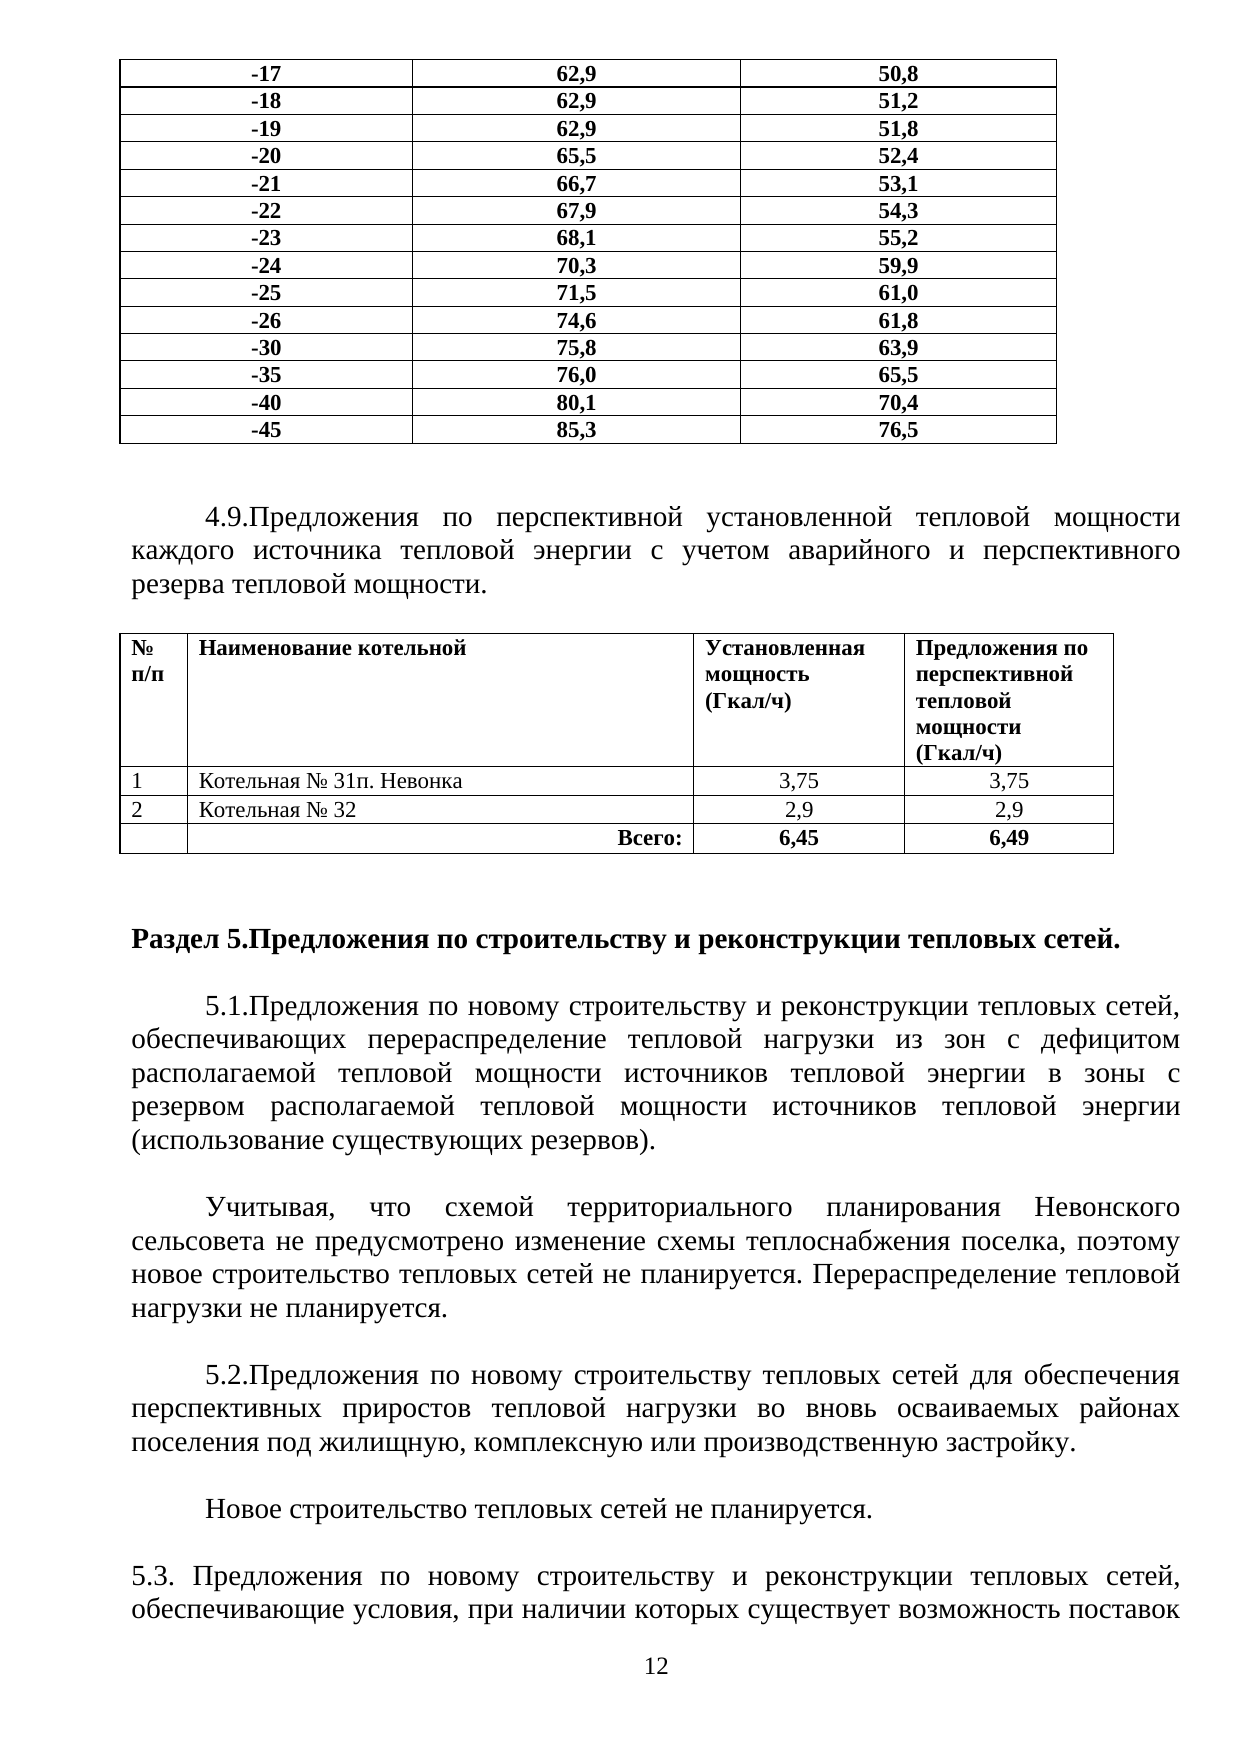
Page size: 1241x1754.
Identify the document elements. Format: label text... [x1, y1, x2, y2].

table_cell 85,3 [413, 416, 740, 443]
table_cell -25 [121, 279, 412, 306]
table_cell -19 [121, 115, 412, 141]
table_cell 3,75 [694, 767, 904, 795]
table_header № п/п [121, 634, 187, 766]
table_header Установленная мощность (Гкал/ч) [694, 634, 904, 766]
table_cell 6,45 [694, 824, 904, 853]
table_cell 62,9 [413, 60, 740, 86]
table_cell -20 [121, 142, 412, 169]
table_cell 74,6 [413, 307, 740, 333]
table_cell -45 [121, 416, 412, 443]
table_header Предложения по перспективной тепловой мощности (Гкал/ч) [905, 634, 1113, 766]
table_cell 2,9 [694, 796, 904, 823]
table_cell -21 [121, 170, 412, 196]
text Учитывая, что схемой территориального планирования Невонского сельсовета не предусмотрено изменение схемы теплоснабжения поселка, поэтому новое строительство тепловых сетей не планируется. Перераспределение тепловой нагрузки не планируется. [131, 1189, 1181, 1323]
table_cell 65,5 [741, 361, 1056, 388]
table_cell 62,9 [413, 88, 740, 114]
table_cell 70,4 [741, 389, 1056, 415]
table_cell -26 [121, 307, 412, 333]
table_cell 52,4 [741, 142, 1056, 169]
table_cell -40 [121, 389, 412, 415]
table_cell 75,8 [413, 334, 740, 360]
table_header Наименование котельной [188, 634, 693, 766]
table_cell -22 [121, 197, 412, 223]
table_cell 6,49 [905, 824, 1113, 853]
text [131, 1558, 1181, 1625]
table_cell -23 [121, 225, 412, 251]
table_cell 54,3 [741, 197, 1056, 223]
table_cell 51,8 [741, 115, 1056, 141]
table_cell [121, 824, 187, 853]
table_cell 61,8 [741, 307, 1056, 333]
table_cell 59,9 [741, 252, 1056, 278]
table_cell 76,5 [741, 416, 1056, 443]
table_cell Всего: [188, 824, 693, 853]
table_cell 53,1 [741, 170, 1056, 196]
table_cell -24 [121, 252, 412, 278]
text 5.1.Предложения по новому строительству и реконструкции тепловых сетей, обеспечивающих перераспределение тепловой нагрузки из зон с дефицитом располагаемой тепловой мощности источников тепловой энергии в зоны с резервом располагаемой тепловой мощности источников тепловой энергии (использование существующих резервов). [131, 988, 1181, 1156]
table_cell 70,3 [413, 252, 740, 278]
table_cell 76,0 [413, 361, 740, 388]
table_cell 50,8 [741, 60, 1056, 86]
text Новое строительство тепловых сетей не планируется. [131, 1491, 1181, 1524]
text 4.9.Предложения по перспективной установленной тепловой мощности каждого источника тепловой энергии с учетом аварийного и перспективного резерва тепловой мощности. [131, 499, 1181, 599]
table_cell 68,1 [413, 225, 740, 251]
table_cell 62,9 [413, 115, 740, 141]
table_cell 63,9 [741, 334, 1056, 360]
table_cell 66,7 [413, 170, 740, 196]
table_cell 65,5 [413, 142, 740, 169]
table_cell Котельная № 32 [188, 796, 693, 823]
table_cell -17 [121, 60, 412, 86]
table_cell 1 [121, 767, 187, 795]
table_cell 51,2 [741, 88, 1056, 114]
table_cell -18 [121, 88, 412, 114]
table_cell 80,1 [413, 389, 740, 415]
table_cell Котельная № 31п. Невонка [188, 767, 693, 795]
table_cell 55,2 [741, 225, 1056, 251]
text Раздел 5.Предложения по строительству и реконструкции тепловых сетей. [131, 921, 1181, 954]
table_cell 61,0 [741, 279, 1056, 306]
table_cell 3,75 [905, 767, 1113, 795]
table_cell 67,9 [413, 197, 740, 223]
table_cell 2,9 [905, 796, 1113, 823]
table_cell -30 [121, 334, 412, 360]
table_cell 71,5 [413, 279, 740, 306]
text 5.2.Предложения по новому строительству тепловых сетей для обеспечения перспективных приростов тепловой нагрузки во вновь осваиваемых районах поселения под жилищную, комплексную или производственную застройку. [131, 1357, 1181, 1457]
table_cell 2 [121, 796, 187, 823]
table_cell -35 [121, 361, 412, 388]
